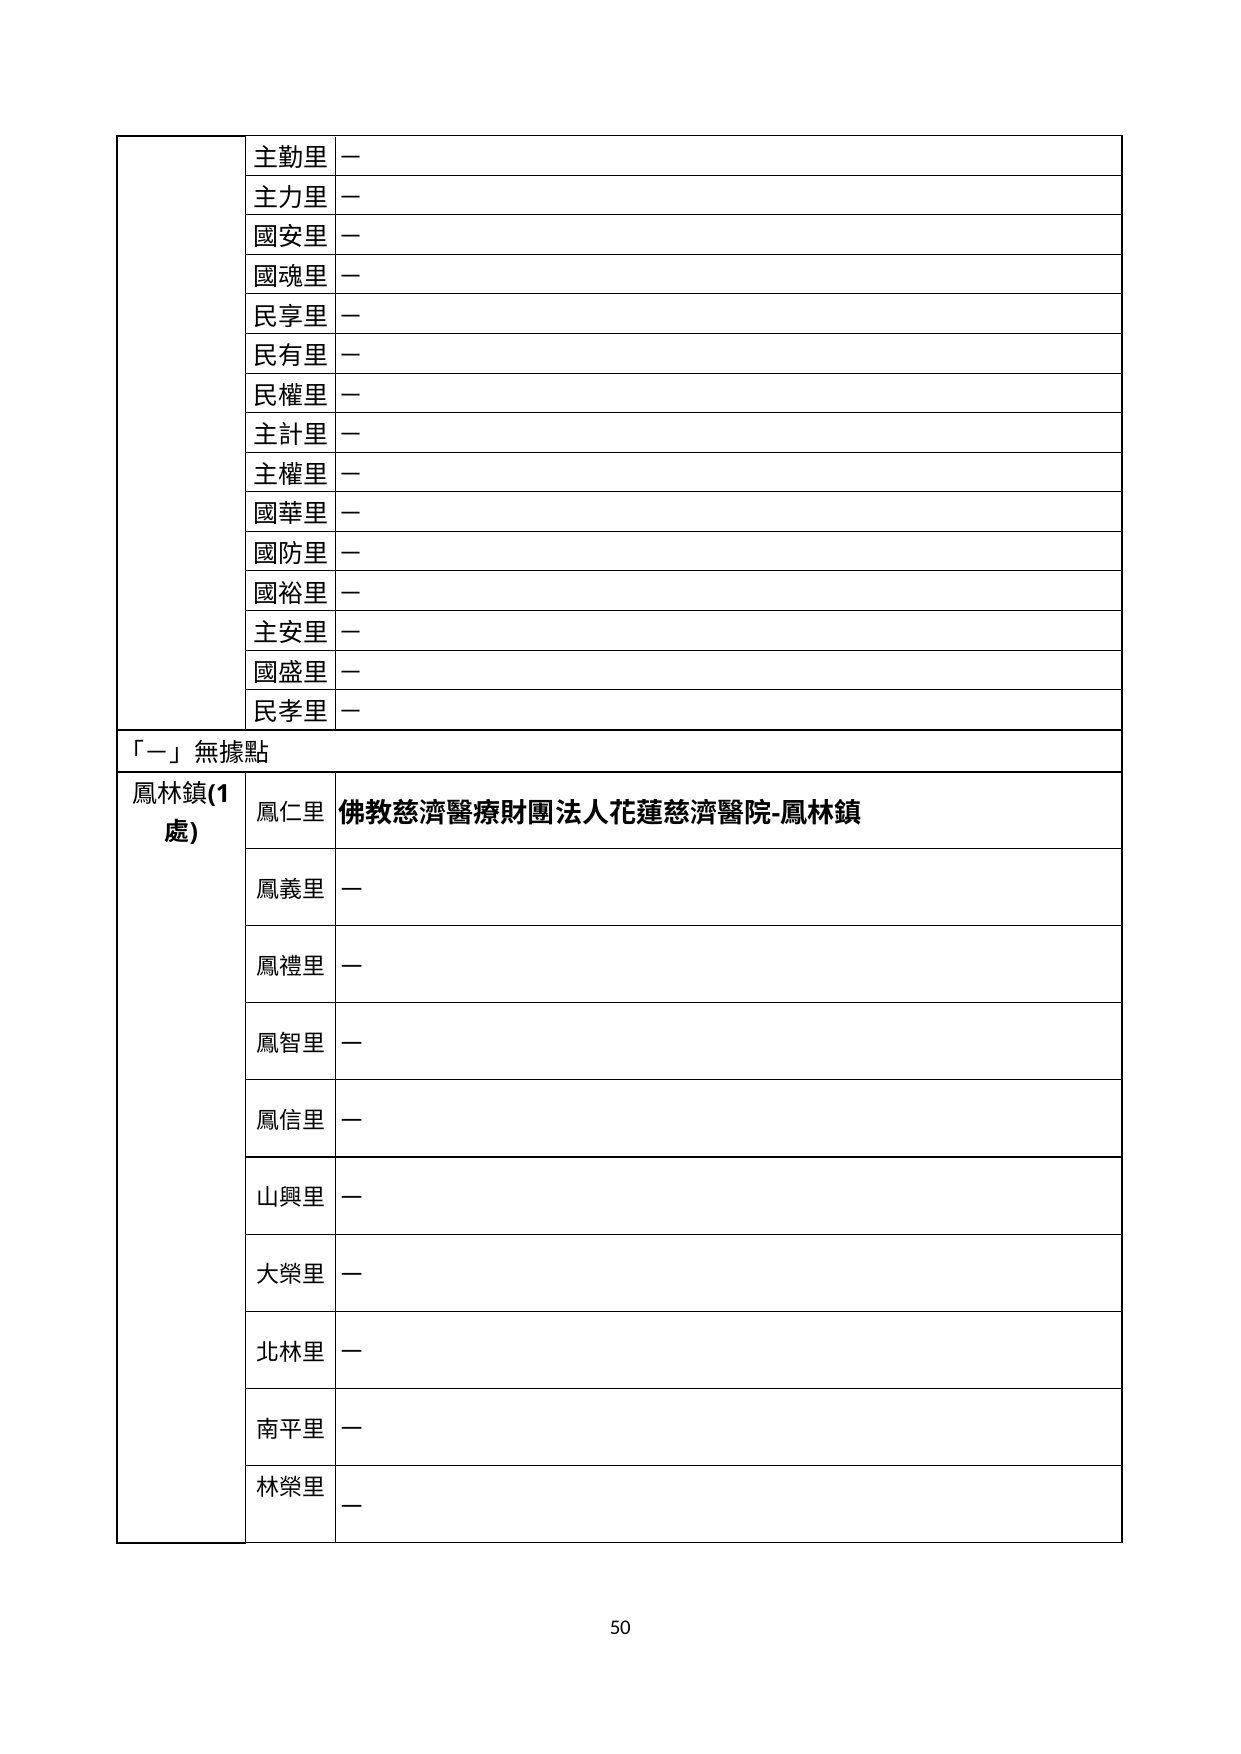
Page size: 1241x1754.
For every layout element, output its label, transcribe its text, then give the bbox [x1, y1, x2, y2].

table_cell － [336, 176, 1121, 214]
table_cell 民權里 [246, 374, 335, 412]
table_cell 國華里 [246, 492, 335, 531]
table_cell 國盛里 [246, 651, 335, 689]
table_cell － [336, 571, 1121, 610]
table_cell － [336, 1312, 1121, 1388]
table_cell 鳳義里 [246, 849, 335, 925]
table_cell 民孝里 [246, 690, 335, 729]
table_cell － [336, 690, 1121, 729]
table_cell － [336, 215, 1121, 254]
table_cell 國防里 [246, 532, 335, 570]
table_cell 民有里 [246, 334, 335, 372]
table_cell 主安里 [246, 611, 335, 649]
table_cell 鳳信里 [246, 1080, 335, 1156]
table_cell 國魂里 [246, 255, 335, 293]
table_cell 南平里 [246, 1389, 335, 1465]
table_cell － [336, 492, 1121, 531]
table_cell － [336, 1158, 1121, 1233]
table_cell 大榮里 [246, 1235, 335, 1311]
table_cell 主勤里 [246, 136, 335, 174]
table_cell － [335, 136, 1121, 174]
table_cell － [336, 294, 1121, 333]
table_cell － [336, 1080, 1121, 1156]
table_cell 民享里 [246, 294, 335, 333]
table_cell 佛教慈濟醫療財團法人花蓮慈濟醫院-鳳林鎮 [336, 773, 1121, 848]
table_cell － [336, 1003, 1121, 1079]
table_cell 鳳禮里 [246, 926, 335, 1002]
table_cell 「－」無據點 [118, 731, 1121, 771]
table_cell 鳳智里 [246, 1003, 335, 1079]
table_cell － [336, 849, 1121, 925]
table_cell 國裕里 [246, 571, 335, 610]
table_cell － [336, 334, 1121, 372]
table_cell － [336, 374, 1121, 412]
table_cell － [336, 651, 1121, 689]
table_cell 山興里 [246, 1158, 335, 1233]
table_cell － [336, 926, 1121, 1002]
table_cell 林榮里 [246, 1466, 335, 1542]
table_cell 鳳仁里 [246, 773, 335, 848]
table_cell － [336, 1389, 1121, 1465]
table_cell 國安里 [246, 215, 335, 254]
table_cell － [336, 1235, 1121, 1311]
table_cell － [336, 413, 1121, 452]
table_cell 鳳林鎮(1處) [118, 773, 245, 1542]
table_cell － [336, 1466, 1121, 1542]
table_cell － [336, 255, 1121, 293]
table_cell － [336, 453, 1121, 491]
table_cell 主計里 [246, 413, 335, 452]
table_cell 主力里 [246, 176, 335, 214]
table_cell 北林里 [246, 1312, 335, 1388]
table_cell 主權里 [246, 453, 335, 491]
table_cell － [336, 611, 1121, 649]
table_cell － [336, 532, 1121, 570]
